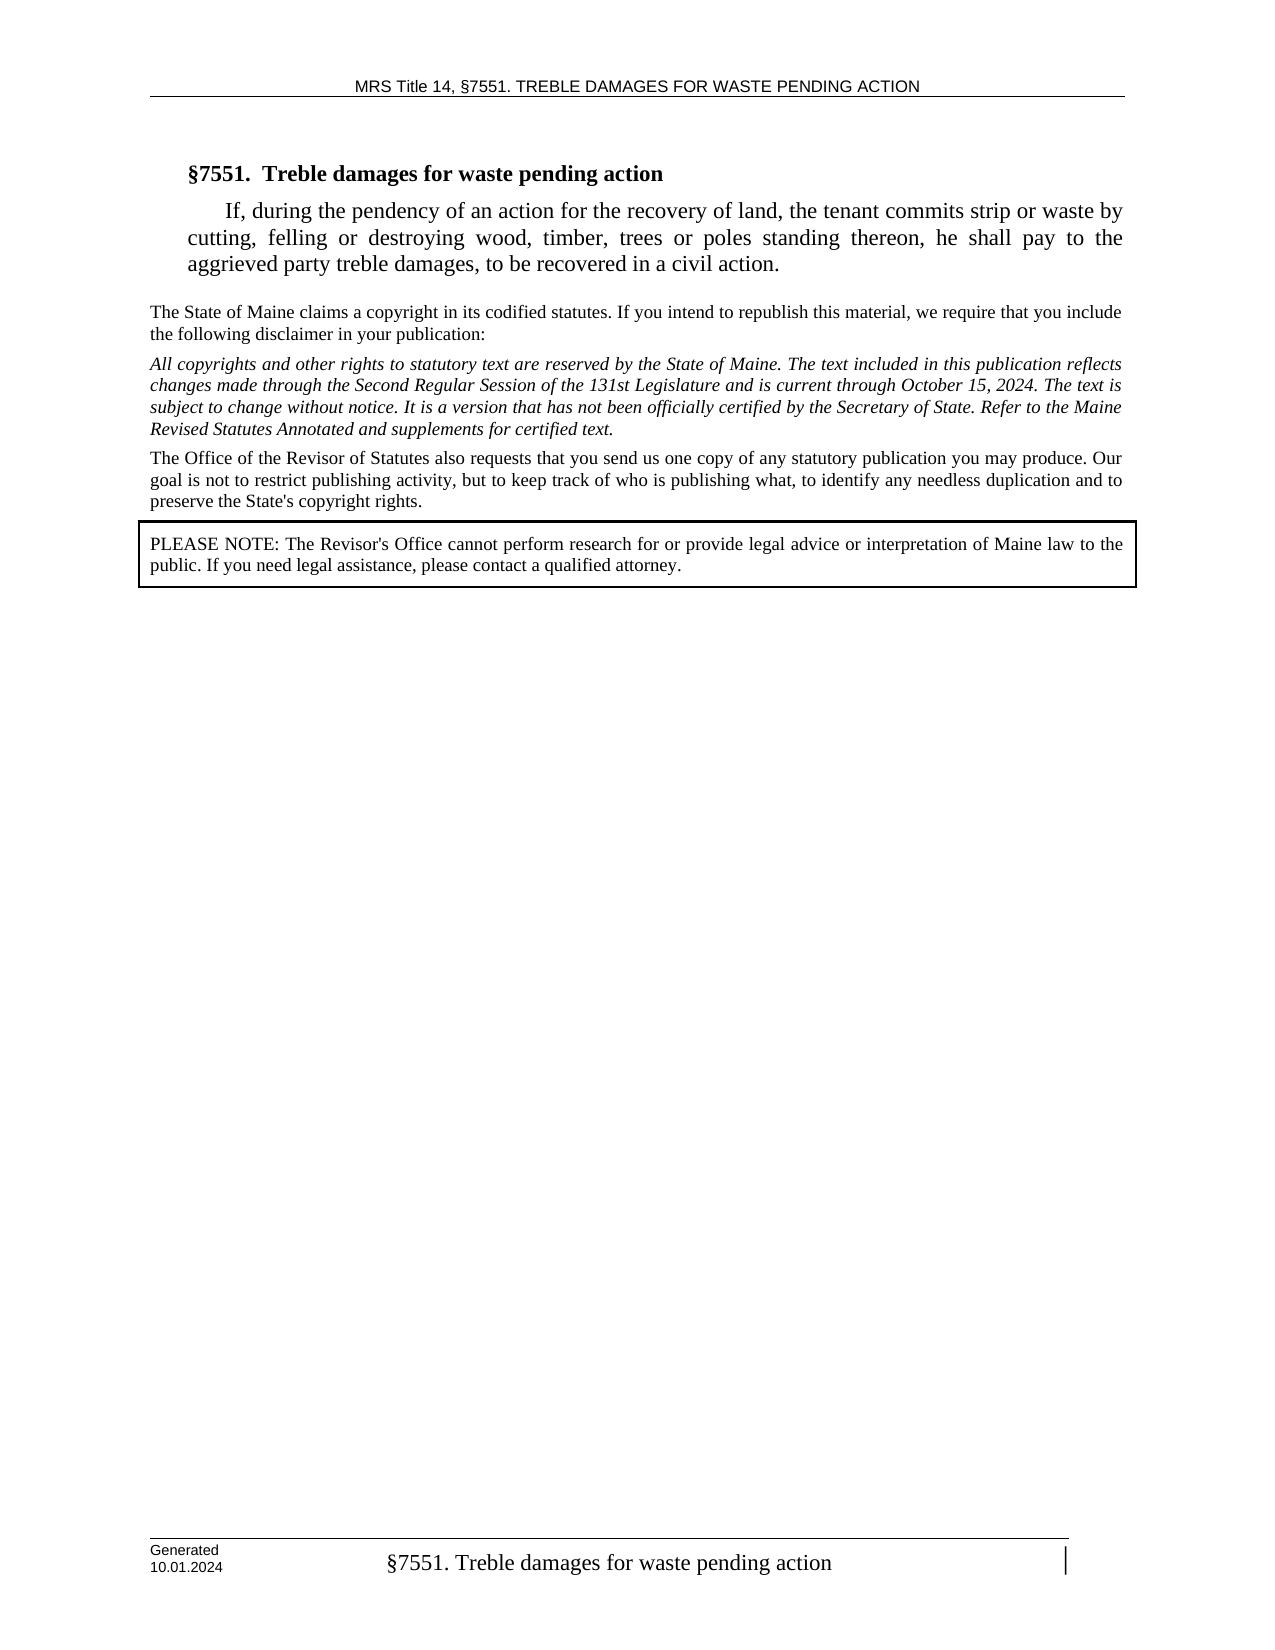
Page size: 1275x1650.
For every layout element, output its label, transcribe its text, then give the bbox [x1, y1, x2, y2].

text §7551. Treble damages for waste pending action [187, 160, 1125, 187]
text All copyrights and other rights to statutory text are reserved by the State of Maine. The text included in this publication reflects changes made through the Second Regular Session of the 131st Legislature and is current through October 15, 2024 . The text is subject to change without notice. It is a version that has not been officially certified by the Secretary of State. Refer to the Maine Revised Statutes Annotated and supplements for certified text. [150, 353, 1125, 439]
text The State of Maine claims a copyright in its codified statutes. If you intend to republish this material, we require that you include the following disclaimer in your publication: [150, 301, 1125, 344]
text The Office of the Revisor of Statutes also requests that you send us one copy of any statutory publication you may produce. Our goal is not to restrict publishing activity, but to keep track of who is publishing what, to identify any needless duplication and to preserve the State's copyright rights. [150, 447, 1125, 512]
text PLEASE NOTE: The Revisor's Office cannot perform research for or provide legal advice or interpretation of Maine law to the public. If you need legal assistance, please contact a qualified attorney. [140, 523, 1135, 586]
text If, during the pendency of an action for the recovery of land, the tenant commits strip or waste by cutting, felling or destroying wood, timber, trees or poles standing thereon, he shall pay to the aggrieved party treble damages, to be recovered in a civil action. [187, 197, 1125, 276]
